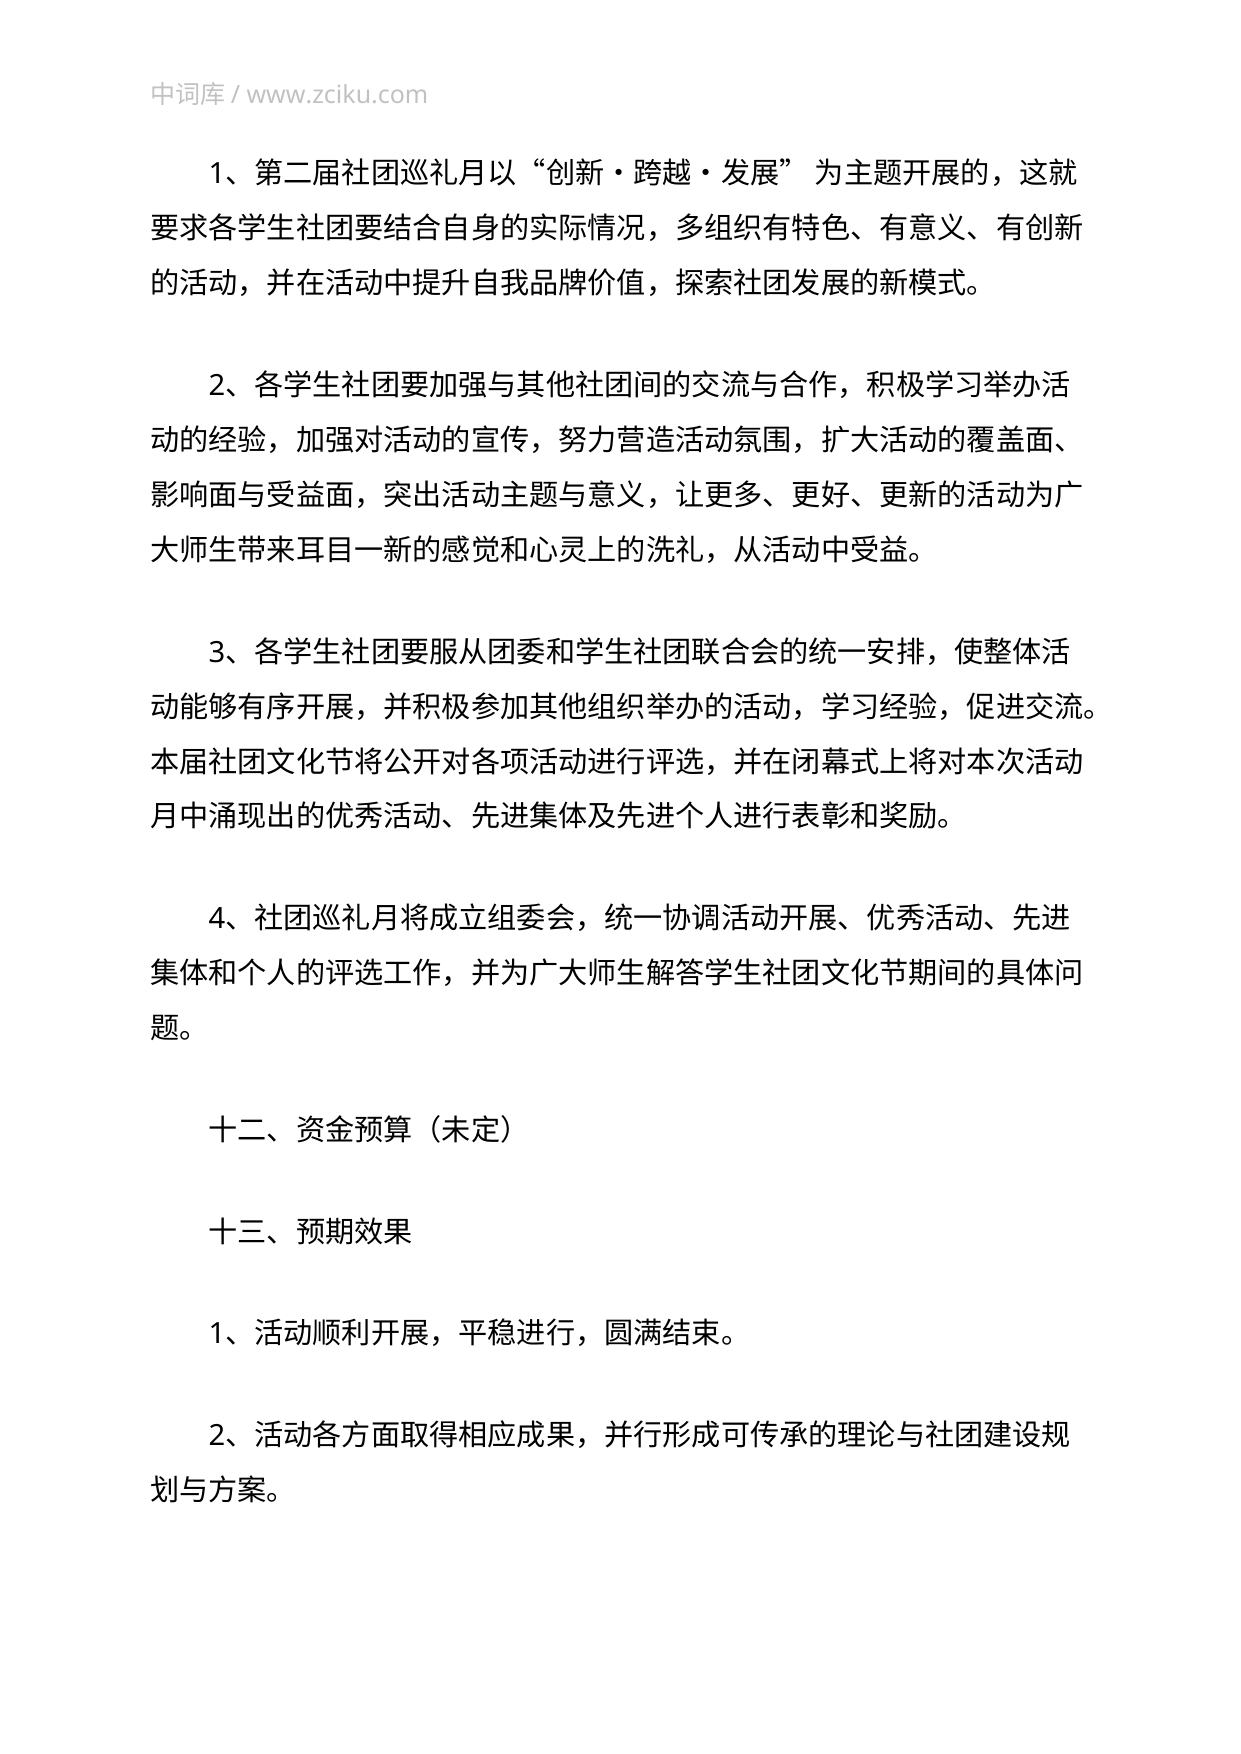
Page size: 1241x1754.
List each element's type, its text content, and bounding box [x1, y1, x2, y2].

text 4、社团巡礼月将成立组委会，统一协调活动开展、优秀活动、先进集体和个人的评选工作，并为广大师生解答学生社团文化节期间的具体问题。 [150, 895, 1090, 1047]
text 十二、资金预算（未定） [150, 1106, 1090, 1149]
text 1、活动顺利开展，平稳进行，圆满结束。 [150, 1310, 1090, 1352]
text 1、第二届社团巡礼月以“创新•跨越•发展” 为主题开展的，这就要求各学生社团要结合自身的实际情况，多组织有特色、有意义、有创新的活动，并在活动中提升自我品牌价值，探索社团发展的新模式。 [150, 150, 1090, 302]
text 3、各学生社团要服从团委和学生社团联合会的统一安排，使整体活动能够有序开展，并积极参加其他组织举办的活动，学习经验，促进交流。本届社团文化节将公开对各项活动进行评选，并在闭幕式上将对本次活动月中涌现出的优秀活动、先进集体及先进个人进行表彰和奖励。 [150, 628, 1090, 835]
text 2、各学生社团要加强与其他社团间的交流与合作，积极学习举办活动的经验，加强对活动的宣传，努力营造活动氛围，扩大活动的覆盖面、影响面与受益面，突出活动主题与意义，让更多、更好、更新的活动为广大师生带来耳目一新的感觉和心灵上的洗礼，从活动中受益。 [150, 362, 1090, 569]
text 十三、预期效果 [150, 1208, 1090, 1251]
text 2、活动各方面取得相应成果，并行形成可传承的理论与社团建设规划与方案。 [150, 1412, 1090, 1509]
